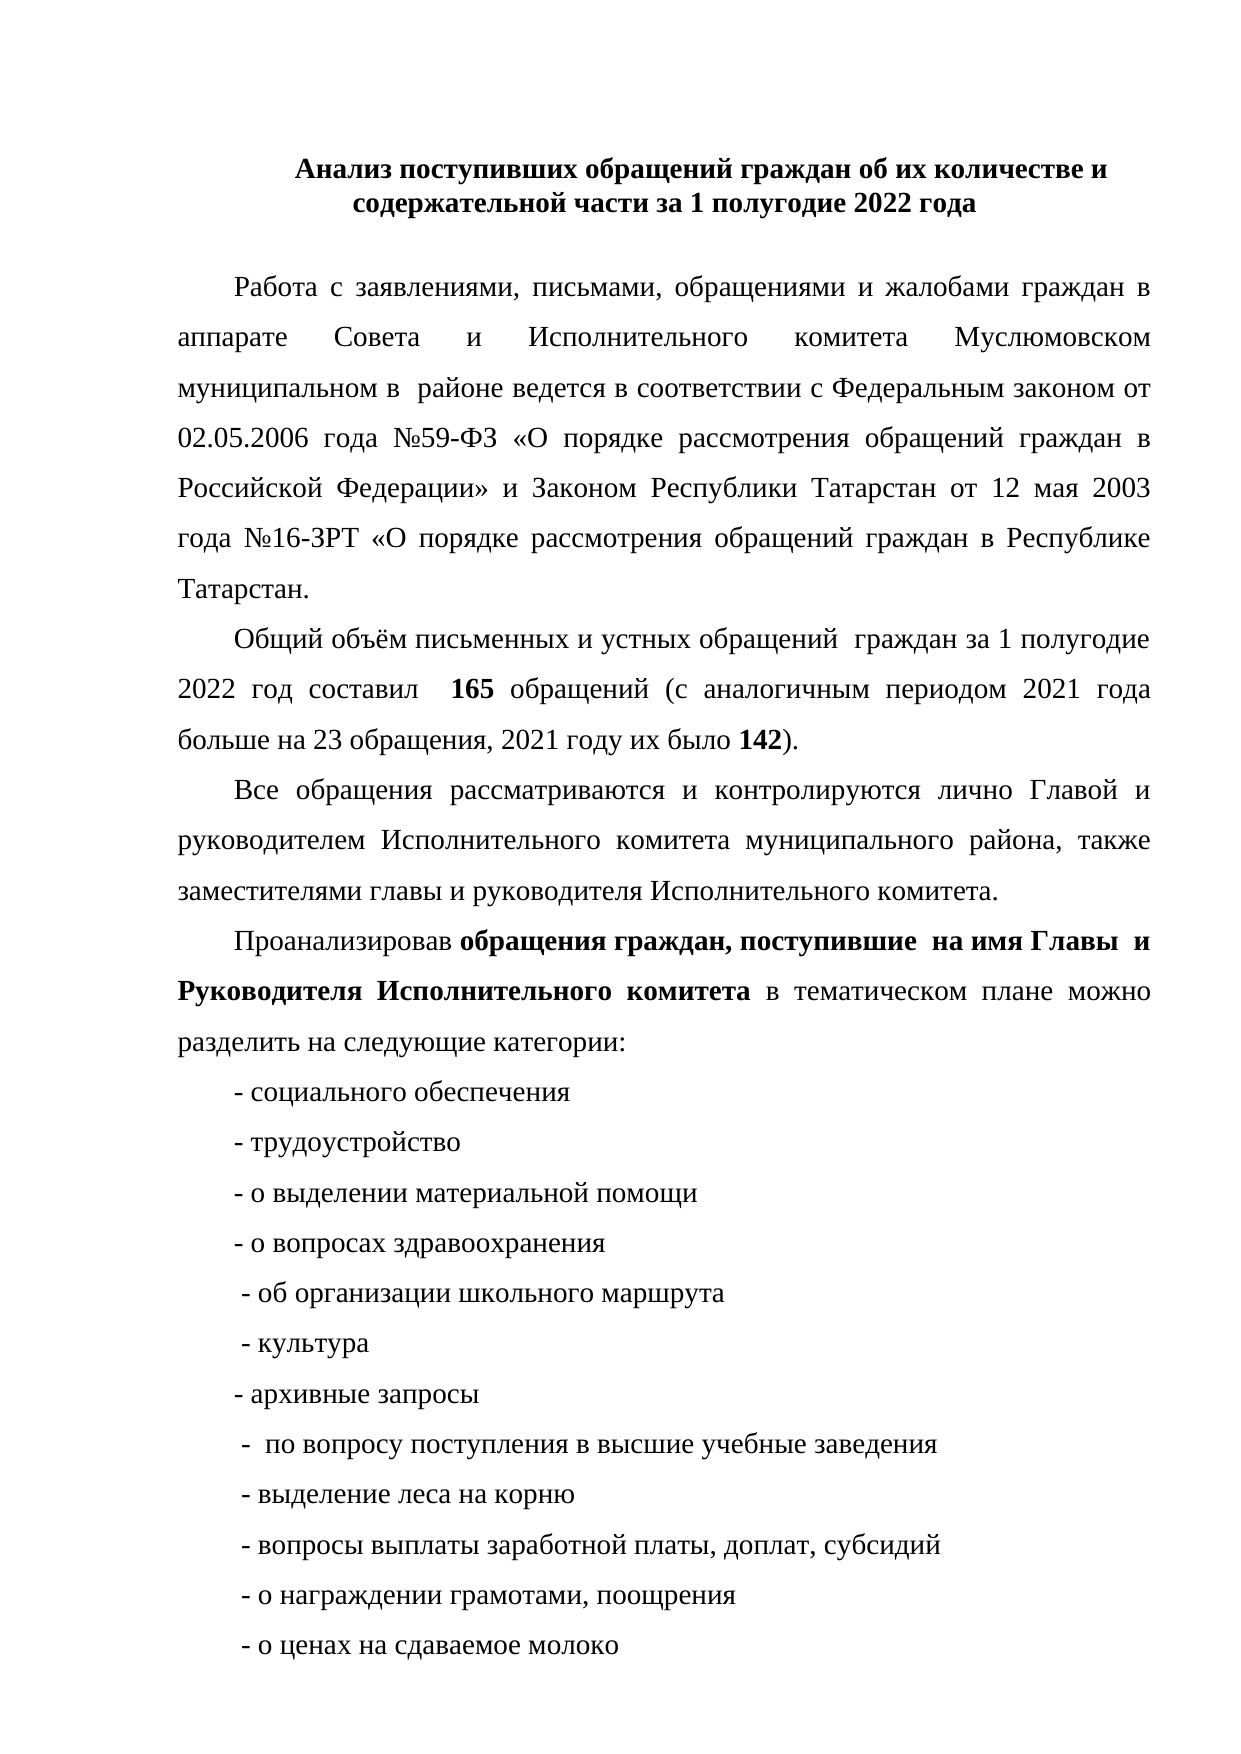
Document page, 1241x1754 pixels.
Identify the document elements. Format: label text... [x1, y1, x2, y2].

text - культура [177, 1326, 1152, 1359]
text - об организации школьного маршрута [177, 1275, 1152, 1309]
text - вопросы выплаты заработной платы, доплат, субсидий [177, 1527, 1152, 1560]
text Работа с заявлениями, письмами, обращениями и жалобами граждан в аппарате Совета и Исполнительного комитета Муслюмовском муниципальном в районе ведется в соответствии с Федеральным законом от 02.05.2006 года №59-ФЗ «О порядке рассмотрения обращений граждан в Российской Федерации» и Законом Республики Татарстан от 12 мая 2003 года №16-ЗРТ «О порядке рассмотрения обращений граждан в Республике Татарстан. [177, 269, 1152, 604]
text - трудоустройство [177, 1124, 1152, 1158]
text - по вопросу поступления в высшие учебные заведения [177, 1426, 1152, 1460]
text Общий объём письменных и устных обращений граждан за 1 полугодие 2022 год составил 165 обращений (с аналогичным периодом 2021 года больше на 23 обращения, 2021 году их было 142). [177, 621, 1152, 755]
text - о награждении грамотами, поощрения [177, 1577, 1152, 1611]
text - выделение леса на корню [177, 1477, 1152, 1510]
text - о вопросах здравоохранения [177, 1225, 1152, 1258]
text - архивные запросы [177, 1376, 1152, 1409]
text - о выделении материальной помощи [177, 1175, 1152, 1208]
text Анализ поступивших обращений граждан об их количестве и содержательной части за 1 полугодие 2022 года [177, 152, 1152, 219]
text Все обращения рассматриваются и контролируются лично Главой и руководителем Исполнительного комитета муниципального района, также заместителями главы и руководителя Исполнительного комитета. [177, 772, 1152, 906]
text - социального обеспечения [177, 1074, 1152, 1108]
text - о ценах на сдаваемое молоко [177, 1627, 1152, 1661]
text Проанализировав обращения граждан, поступившие на имя Главы и Руководителя Исполнительного комитета в тематическом плане можно разделить на следующие категории: [177, 923, 1152, 1057]
